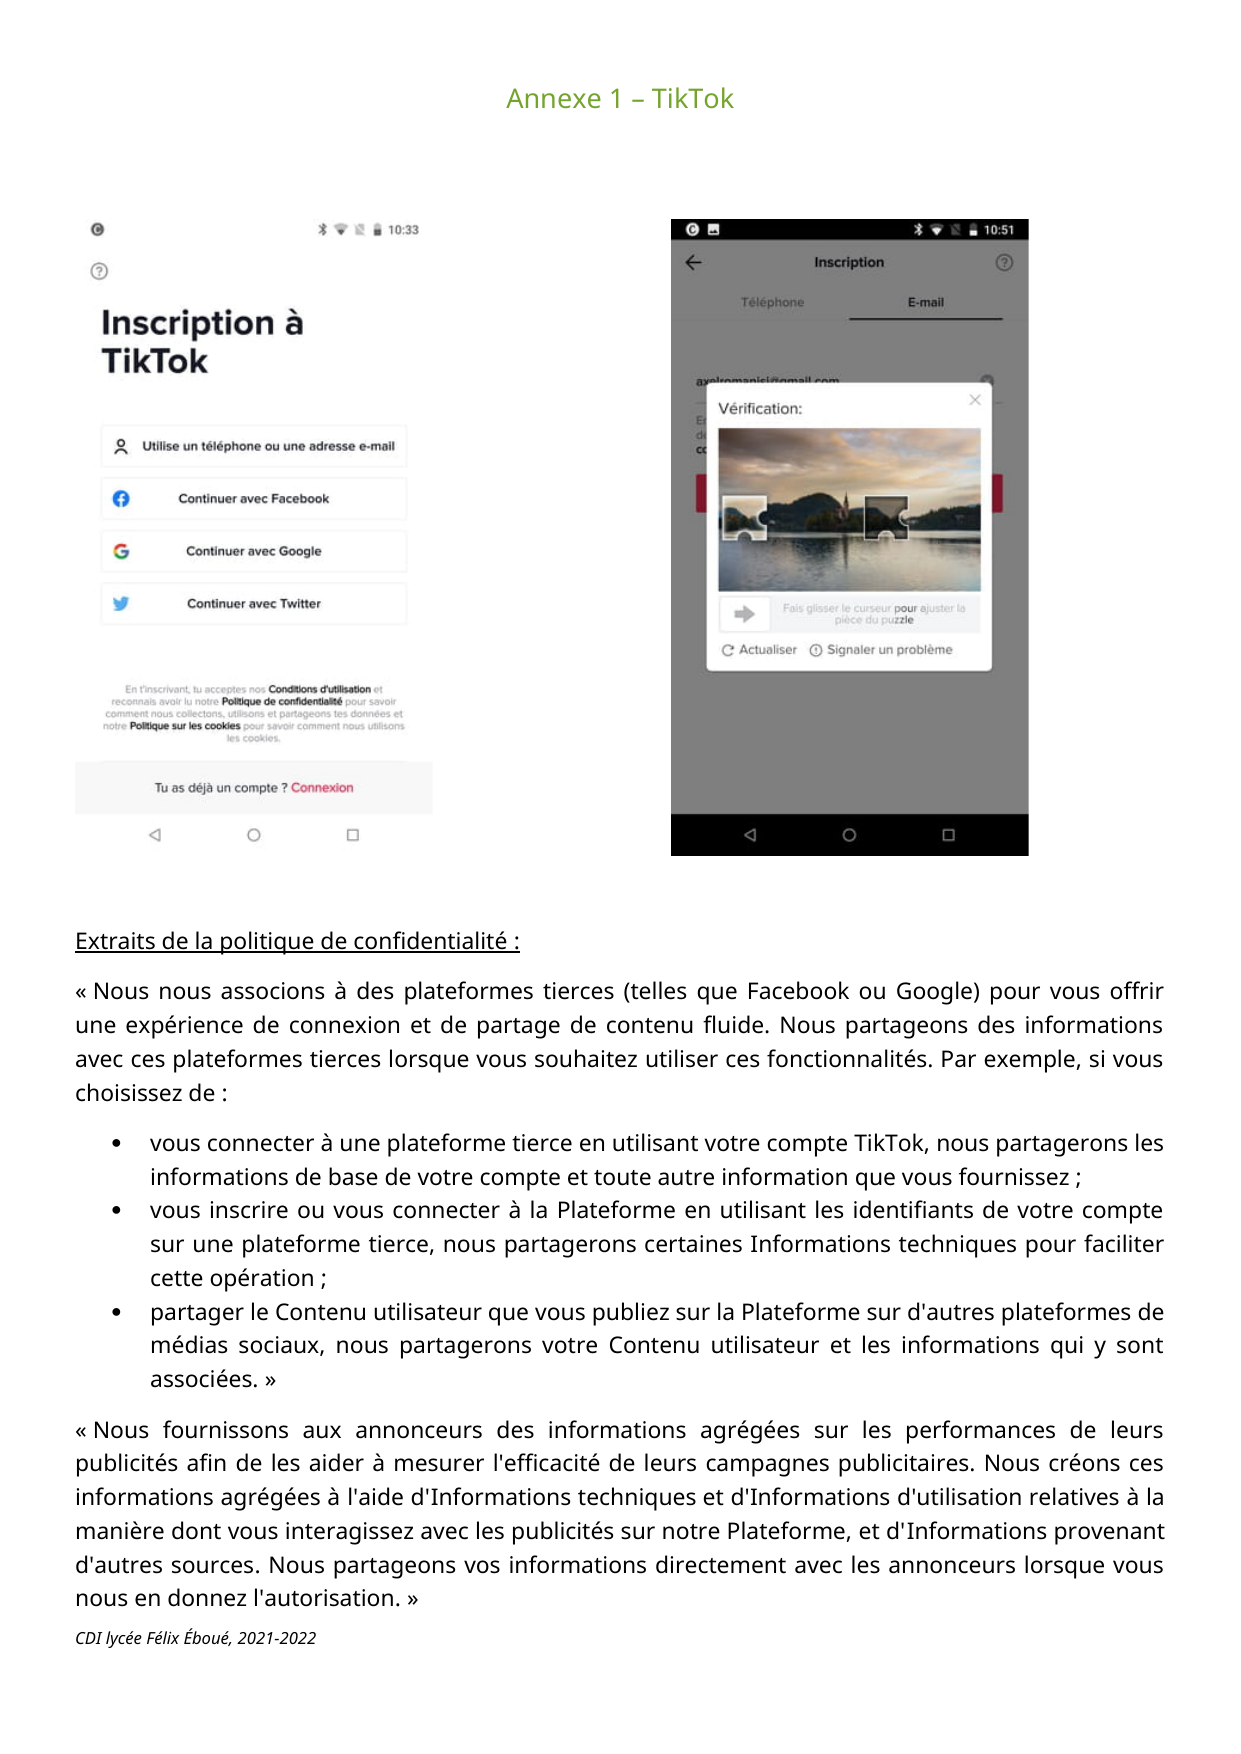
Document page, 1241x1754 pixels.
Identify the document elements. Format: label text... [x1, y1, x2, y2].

text Extraits de la politique de confidentialité : [75, 925, 1165, 956]
text « Nous nous associons à des plateformes tierces (telles que Facebook ou Google) pour vous offrir une expérience de connexion et de partage de contenu fluide. Nous partageons des informations avec ces plateformes tierces lorsque vous souhaitez utiliser ces fonctionnalités. Par exemple, si vous choisissez de : [75, 975, 1165, 1108]
text « Nous fournissons aux annonceurs des informations agrégées sur les performances de leurs publicités afin de les aider à mesurer l'efficacité de leurs campagnes publicitaires. Nous créons ces informations agrégées à l'aide d'Informations techniques et d'Informations d'utilisation relatives à la manière dont vous interagissez avec les publicités sur notre Plateforme, et d'Informations provenant d'autres sources. Nous partageons vos informations directement avec les annonceurs lorsque vous nous en donnez l'autorisation. » [75, 1580, 1165, 1614]
list vous inscrire ou vous connecter à la Plateforme en utilisant les identifiants de votre compte sur une plateforme tierce, nous partagerons certaines Informations techniques pour faciliter cette opération ; [112, 1194, 1165, 1293]
text « Nous fournissons aux annonceurs des informations agrégées sur les performances de leurs publicités afin de les aider à mesurer l'efficacité de leurs campagnes publicitaires. Nous créons ces informations agrégées à l'aide d'Informations techniques et d'Informations d'utilisation relatives à la manière dont vous interagissez avec les publicités sur notre Plateforme, et d'Informations provenant d'autres sources. Nous partageons vos informations directement avec les annonceurs lorsque vous nous en donnez l'autorisation. » [75, 1479, 1165, 1515]
subtitle Annexe 1 – TikTok [75, 79, 1165, 116]
list partager le Contenu utilisateur que vous publiez sur la Plateforme sur d'autres plateformes de médias sociaux, nous partagerons votre Contenu utilisateur et les informations qui y sont associées. » [112, 1296, 1165, 1394]
list vous connecter à une plateforme tierce en utilisant votre compte TikTok, nous partagerons les informations de base de votre compte et toute autre information que vous fournissez ; [112, 1127, 1165, 1192]
